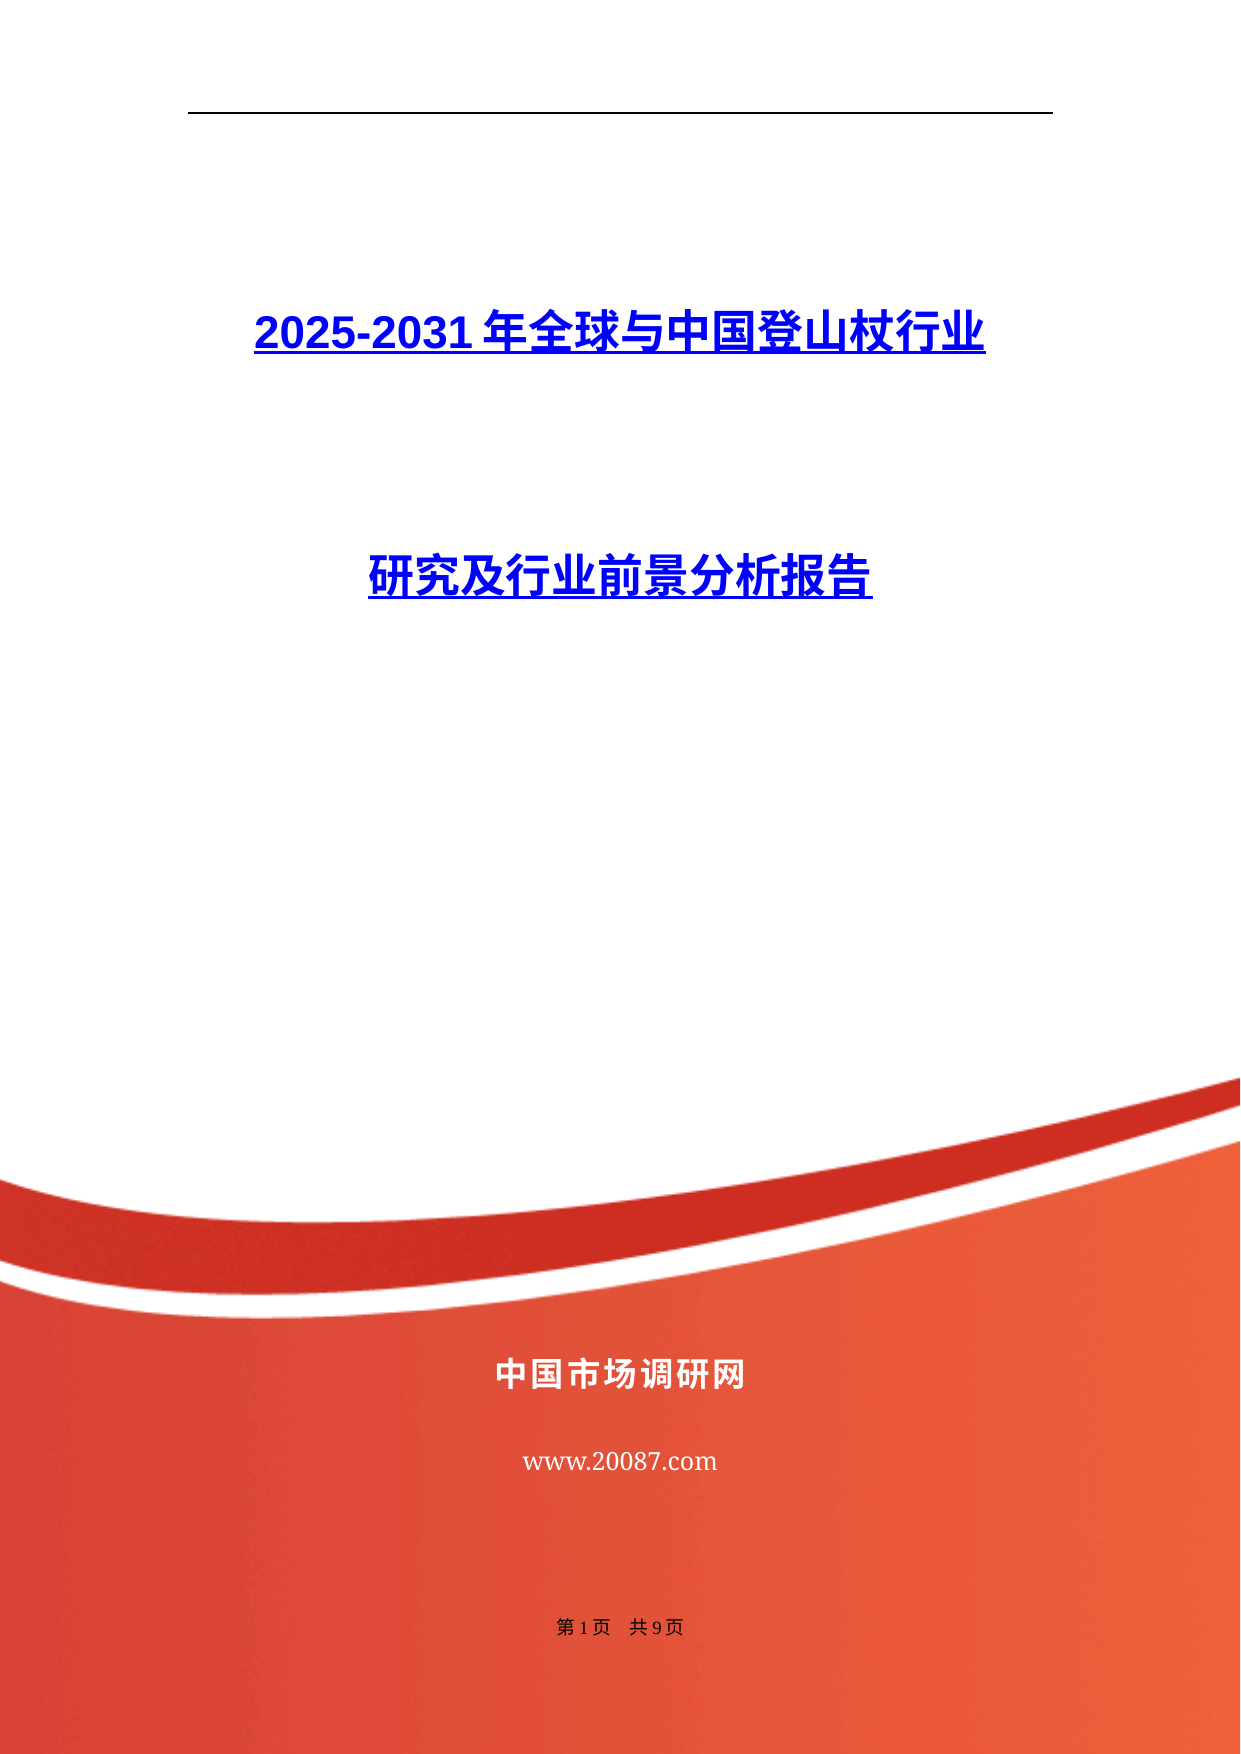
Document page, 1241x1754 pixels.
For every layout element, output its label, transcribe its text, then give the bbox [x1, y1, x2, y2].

picture [0, 1006, 1241, 1754]
text www.20087.com [187, 1428, 1053, 1493]
table_header 2025-2031年全球与中国登山杖行业研究及行业前景分析报告 [188, 207, 1053, 773]
subtitle 中国市场调研网 [187, 1339, 1053, 1404]
